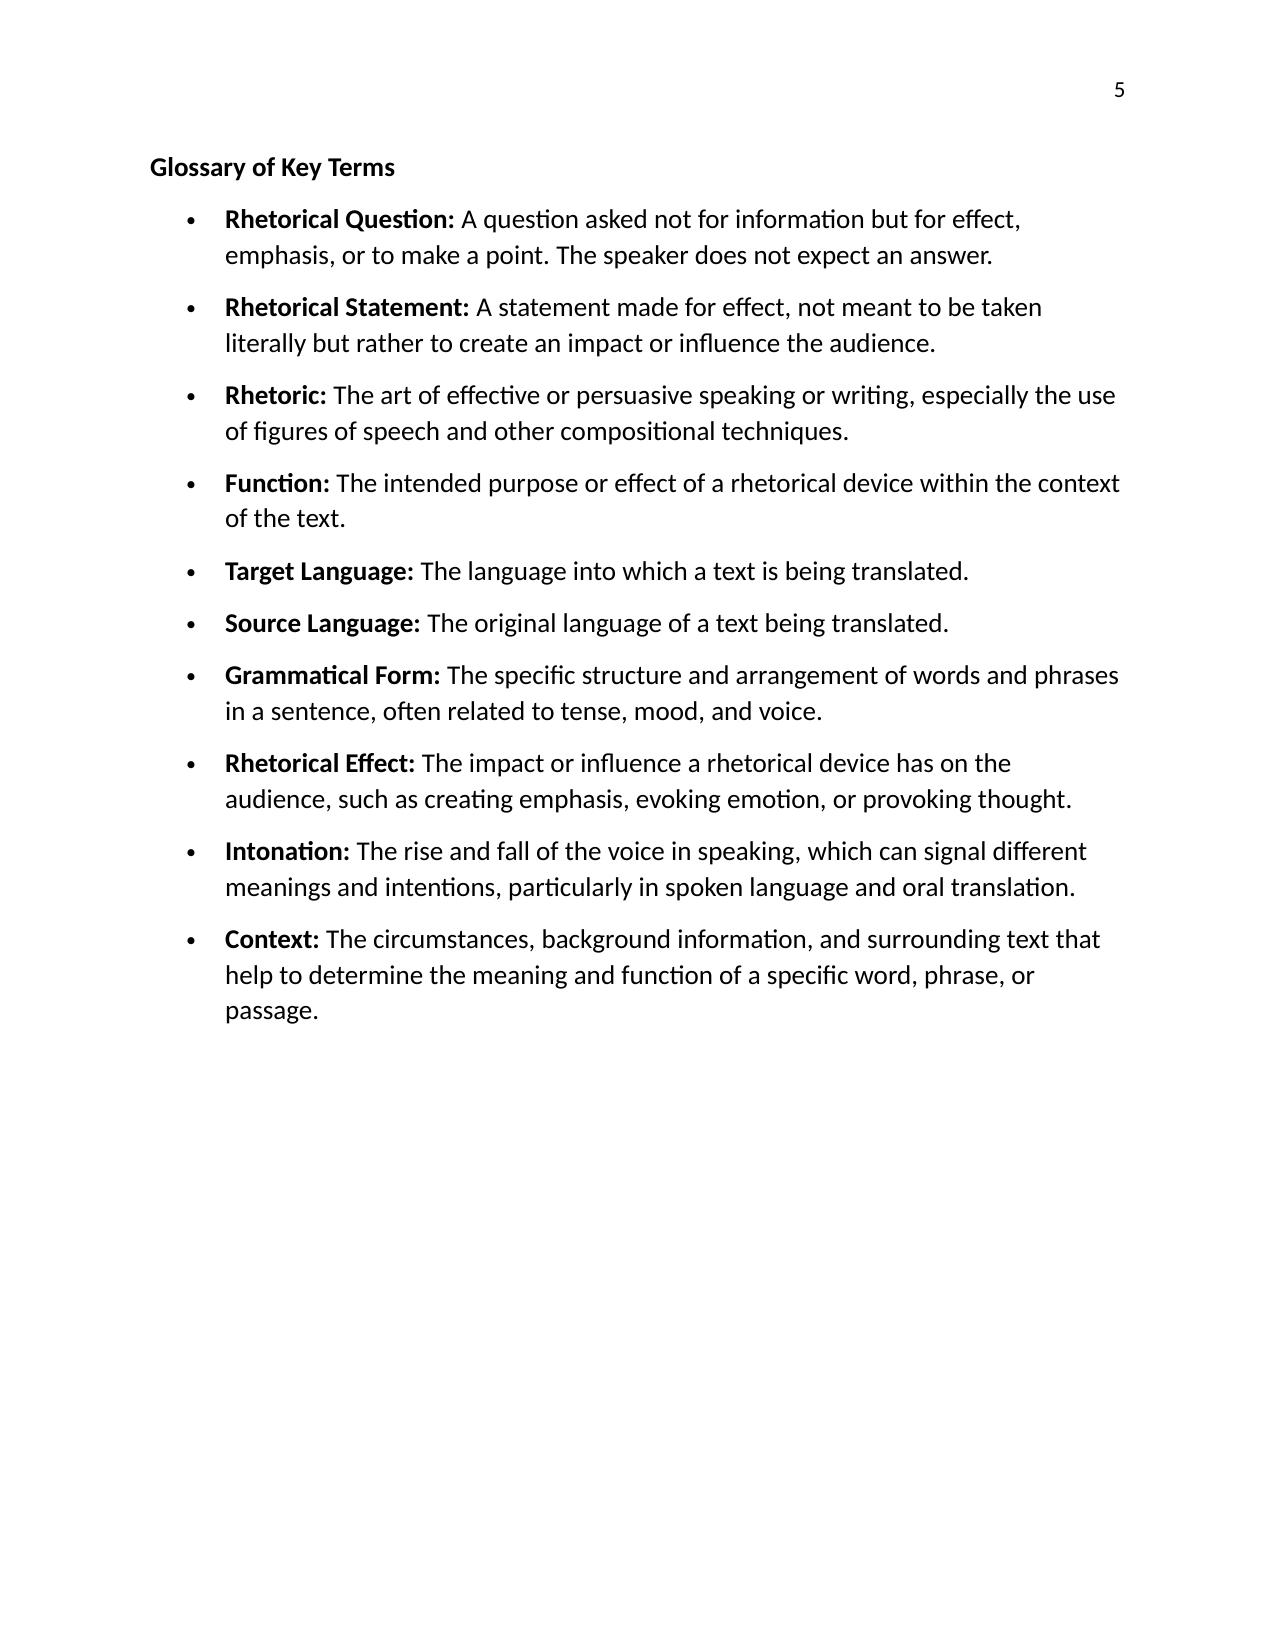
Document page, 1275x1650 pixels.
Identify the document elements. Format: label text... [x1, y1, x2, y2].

list Rhetoric: The art of effective or persuasive speaking or writing, especially the use of figures of speech and other compositional techniques. [187, 378, 1125, 447]
text Glossary of Key Terms [150, 150, 1125, 183]
list Intonation: The rise and fall of the voice in speaking, which can signal different meanings and intentions, particularly in spoken language and oral translation. [187, 834, 1125, 903]
list Rhetorical Statement: A statement made for effect, not meant to be taken literally but rather to create an impact or influence the audience. [187, 290, 1125, 359]
list Function: The intended purpose or effect of a rhetorical device within the context of the text. [187, 466, 1125, 535]
list Source Language: The original language of a text being translated. [187, 606, 1125, 639]
list Context: The circumstances, background information, and surrounding text that help to determine the meaning and function of a specific word, phrase, or passage. [187, 922, 1125, 1027]
list Target Language: The language into which a text is being translated. [187, 554, 1125, 587]
list Grammatical Form: The specific structure and arrangement of words and phrases in a sentence, often related to tense, mood, and voice. [187, 658, 1125, 727]
list Rhetorical Question: A question asked not for information but for effect, emphasis, or to make a point. The speaker does not expect an answer. [187, 202, 1125, 271]
list Rhetorical Effect: The impact or influence a rhetorical device has on the audience, such as creating emphasis, evoking emotion, or provoking thought. [187, 746, 1125, 815]
